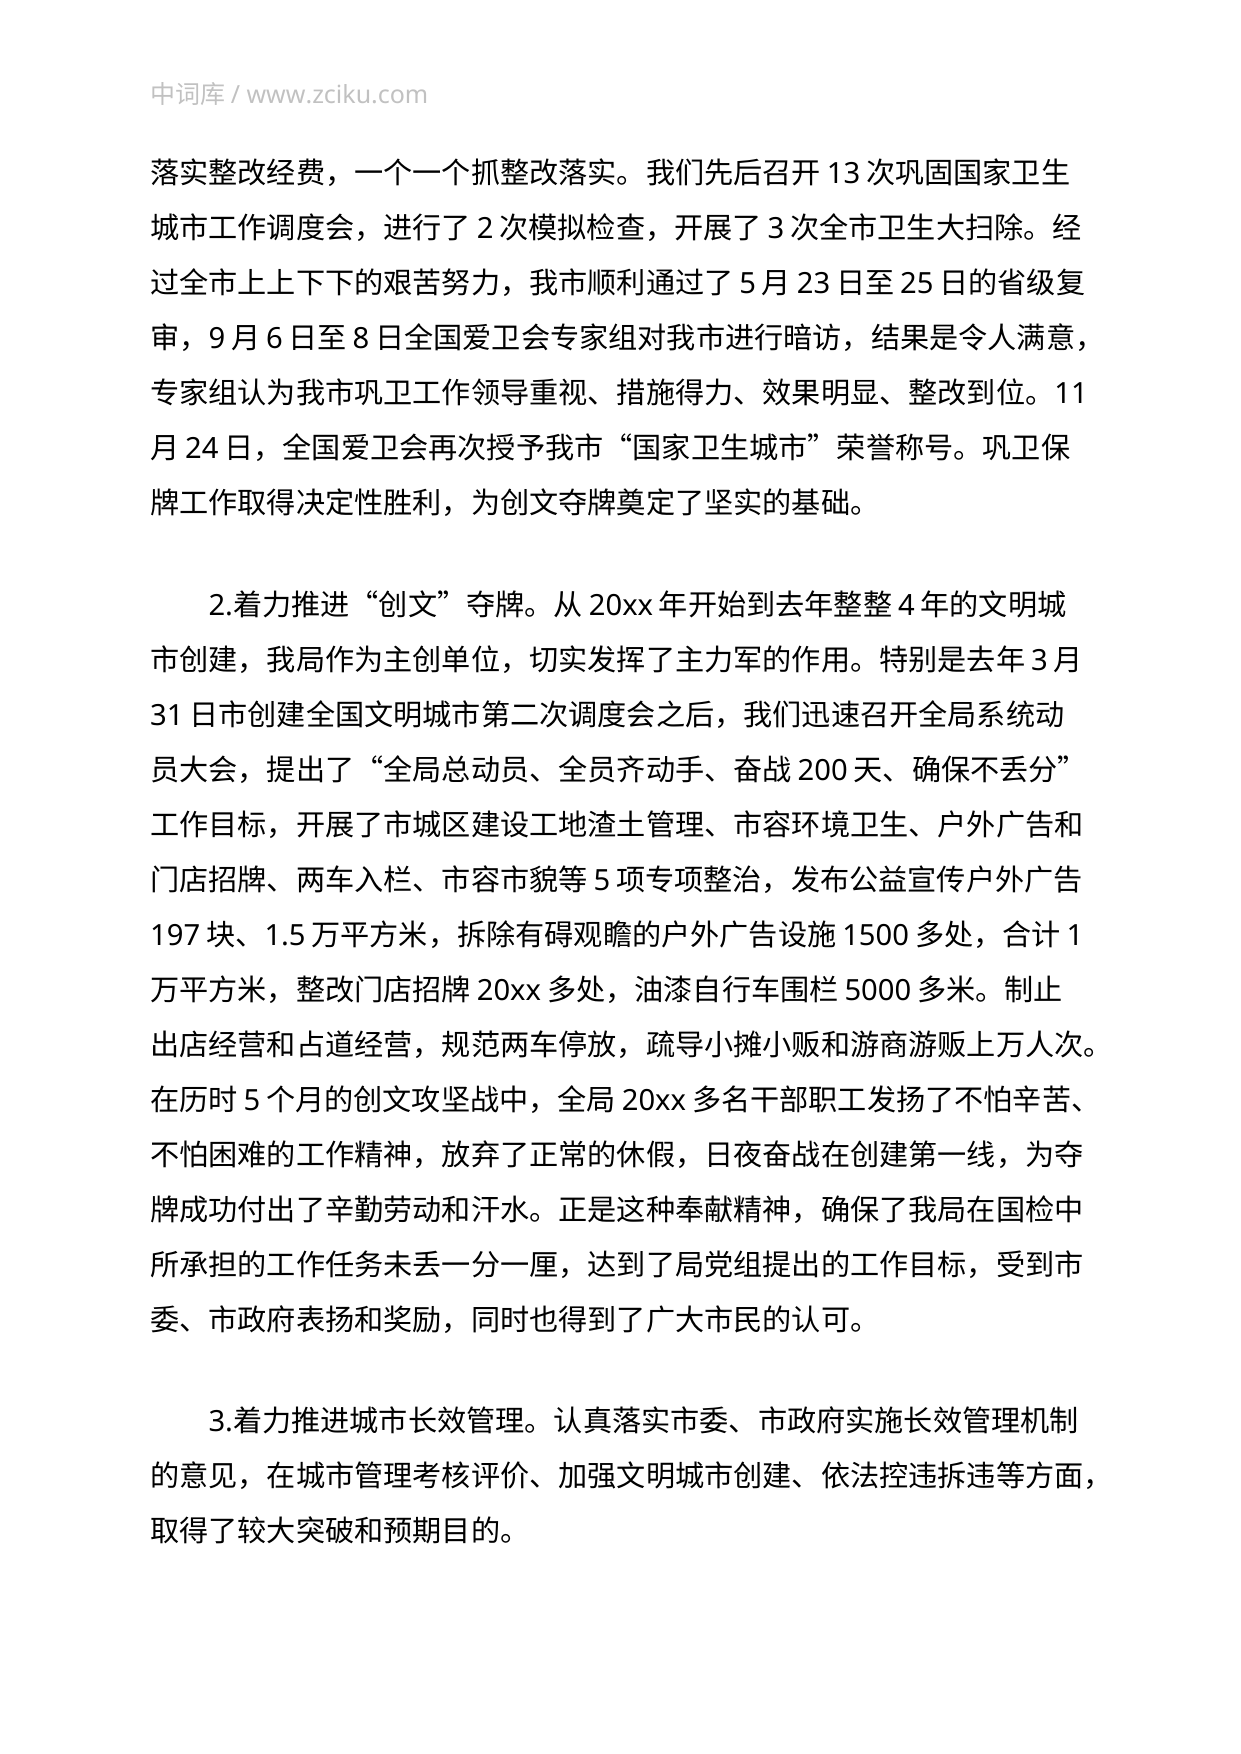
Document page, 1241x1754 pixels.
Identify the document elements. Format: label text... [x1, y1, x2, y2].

text 3.着力推进城市长效管理。认真落实市委、市政府实施长效管理机制的意见，在城市管理考核评价、加强文明城市创建、依法控违拆违等方面，取得了较大突破和预期目的。 [150, 1398, 1090, 1550]
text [150, 150, 1090, 522]
text 2.着力推进“创文”夺牌。从20xx年开始到去年整整4年的文明城市创建，我局作为主创单位，切实发挥了主力军的作用。特别是去年3月31日市创建全国文明城市第二次调度会之后，我们迅速召开全局系统动员大会，提出了“全局总动员、全员齐动手、奋战200天、确保不丢分”工作目标，开展了市城区建设工地渣土管理、市容环境卫生、户外广告和门店招牌、两车入栏、市容市貌等5项专项整治，发布公益宣传户外广告197块、1.5万平方米，拆除有碍观瞻的户外广告设施1500多处，合计1万平方米，整改门店招牌20xx多处，油漆自行车围栏5000多米。制止出店经营和占道经营，规范两车停放，疏导小摊小贩和游商游贩上万人次。在历时5个月的创文攻坚战中，全局20xx多名干部职工发扬了不怕辛苦、不怕困难的工作精神，放弃了正常的休假，日夜奋战在创建第一线，为夺牌成功付出了辛勤劳动和汗水。正是这种奉献精神，确保了我局在国检中所承担的工作任务未丢一分一厘，达到了局党组提出的工作目标，受到市委、市政府表扬和奖励，同时也得到了广大市民的认可。 [150, 582, 1090, 1338]
